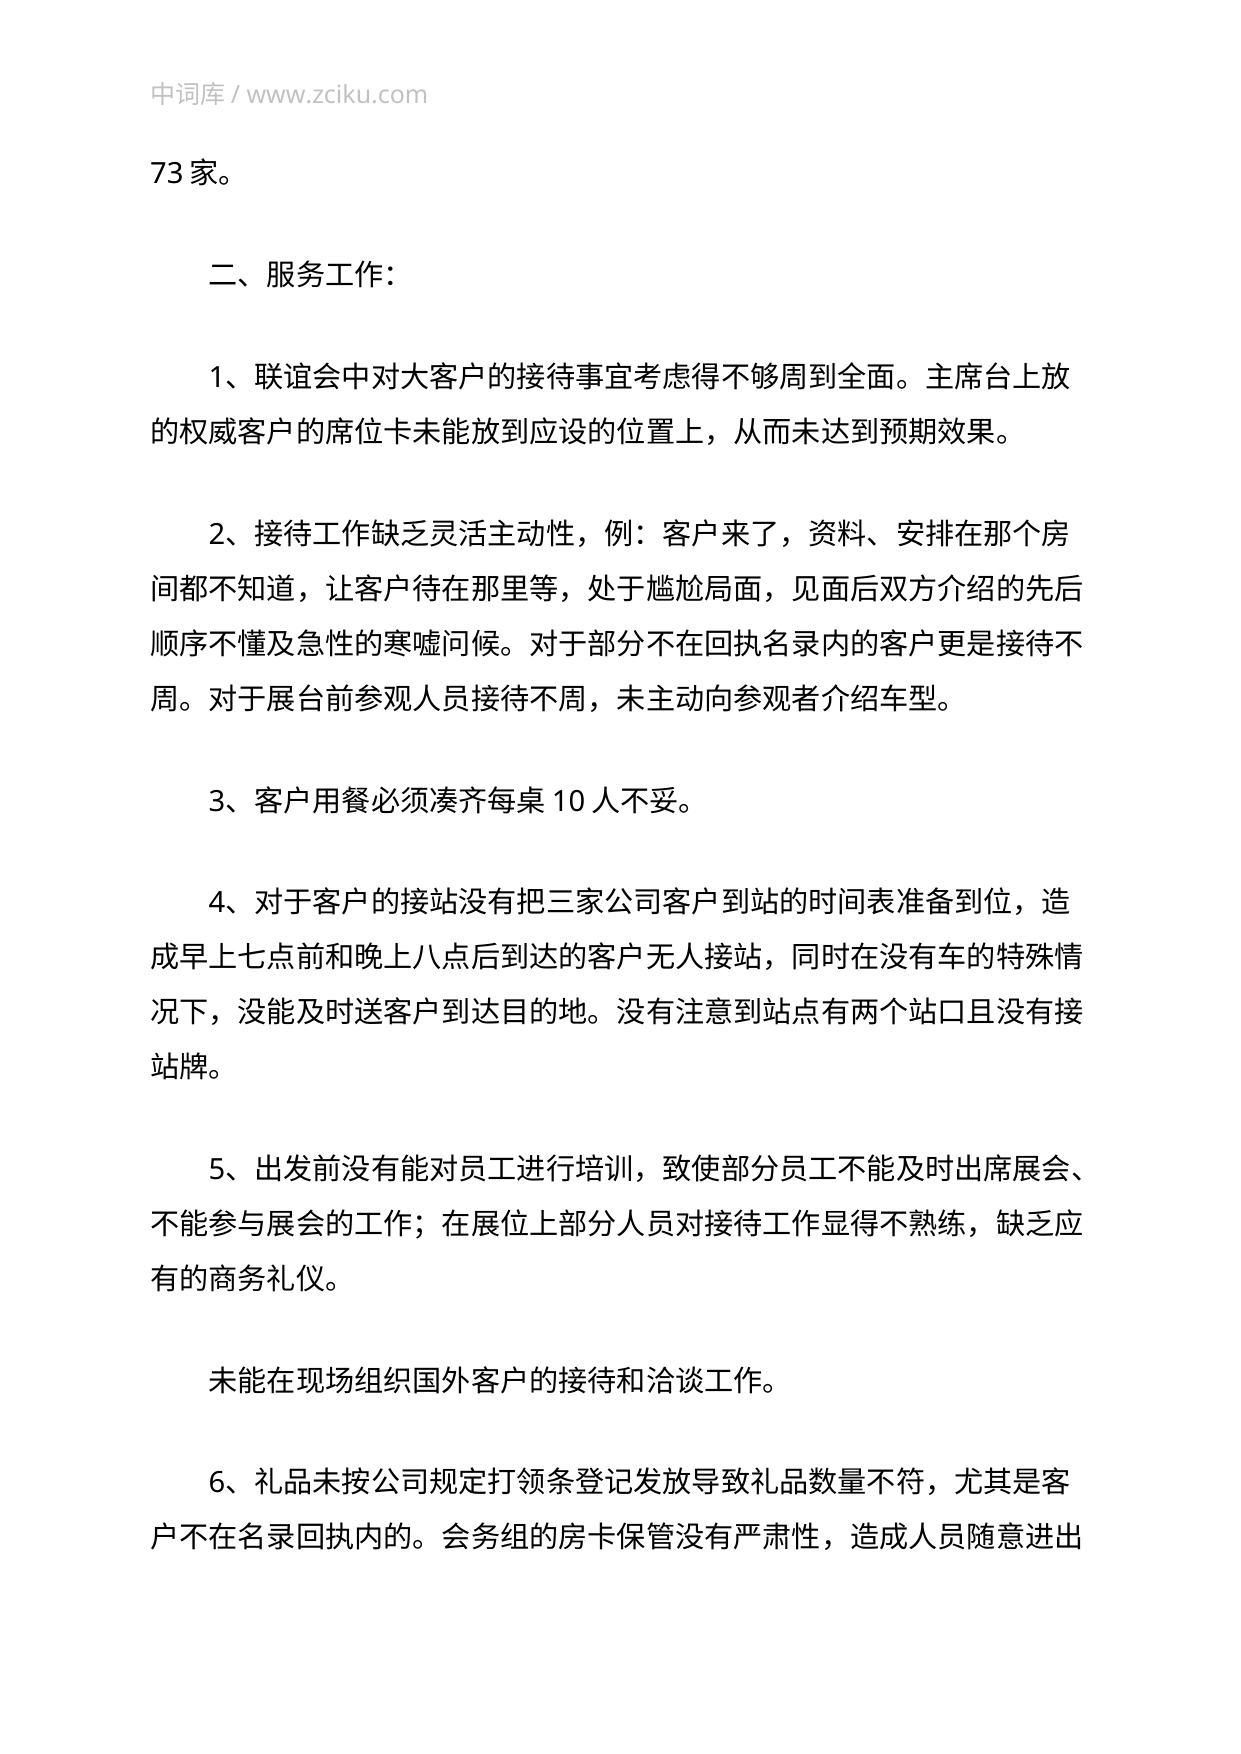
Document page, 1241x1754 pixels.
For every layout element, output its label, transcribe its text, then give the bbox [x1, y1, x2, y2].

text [150, 150, 1090, 192]
text 二、服务工作： [150, 252, 1090, 294]
text 1、联谊会中对大客户的接待事宜考虑得不够周到全面。主席台上放的权威客户的席位卡未能放到应设的位置上，从而未达到预期效果。 [150, 354, 1090, 451]
text 未能在现场组织国外客户的接待和洽谈工作。 [150, 1357, 1090, 1399]
text 4、对于客户的接站没有把三家公司客户到站的时间表准备到位，造成早上七点前和晚上八点后到达的客户无人接站，同时在没有车的特殊情况下，没能及时送客户到达目的地。没有注意到站点有两个站口且没有接站牌。 [150, 879, 1090, 1086]
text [150, 1459, 1090, 1556]
text 2、接待工作缺乏灵活主动性，例：客户来了，资料、安排在那个房间都不知道，让客户待在那里等，处于尴尬局面，见面后双方介绍的先后顺序不懂及急性的寒嘘问候。对于部分不在回执名录内的客户更是接待不周。对于展台前参观人员接待不周，未主动向参观者介绍车型。 [150, 511, 1090, 718]
text 5、出发前没有能对员工进行培训，致使部分员工不能及时出席展会、不能参与展会的工作；在展位上部分人员对接待工作显得不熟练，缺乏应有的商务礼仪。 [150, 1146, 1090, 1298]
text 3、客户用餐必须凑齐每桌10人不妥。 [150, 777, 1090, 819]
